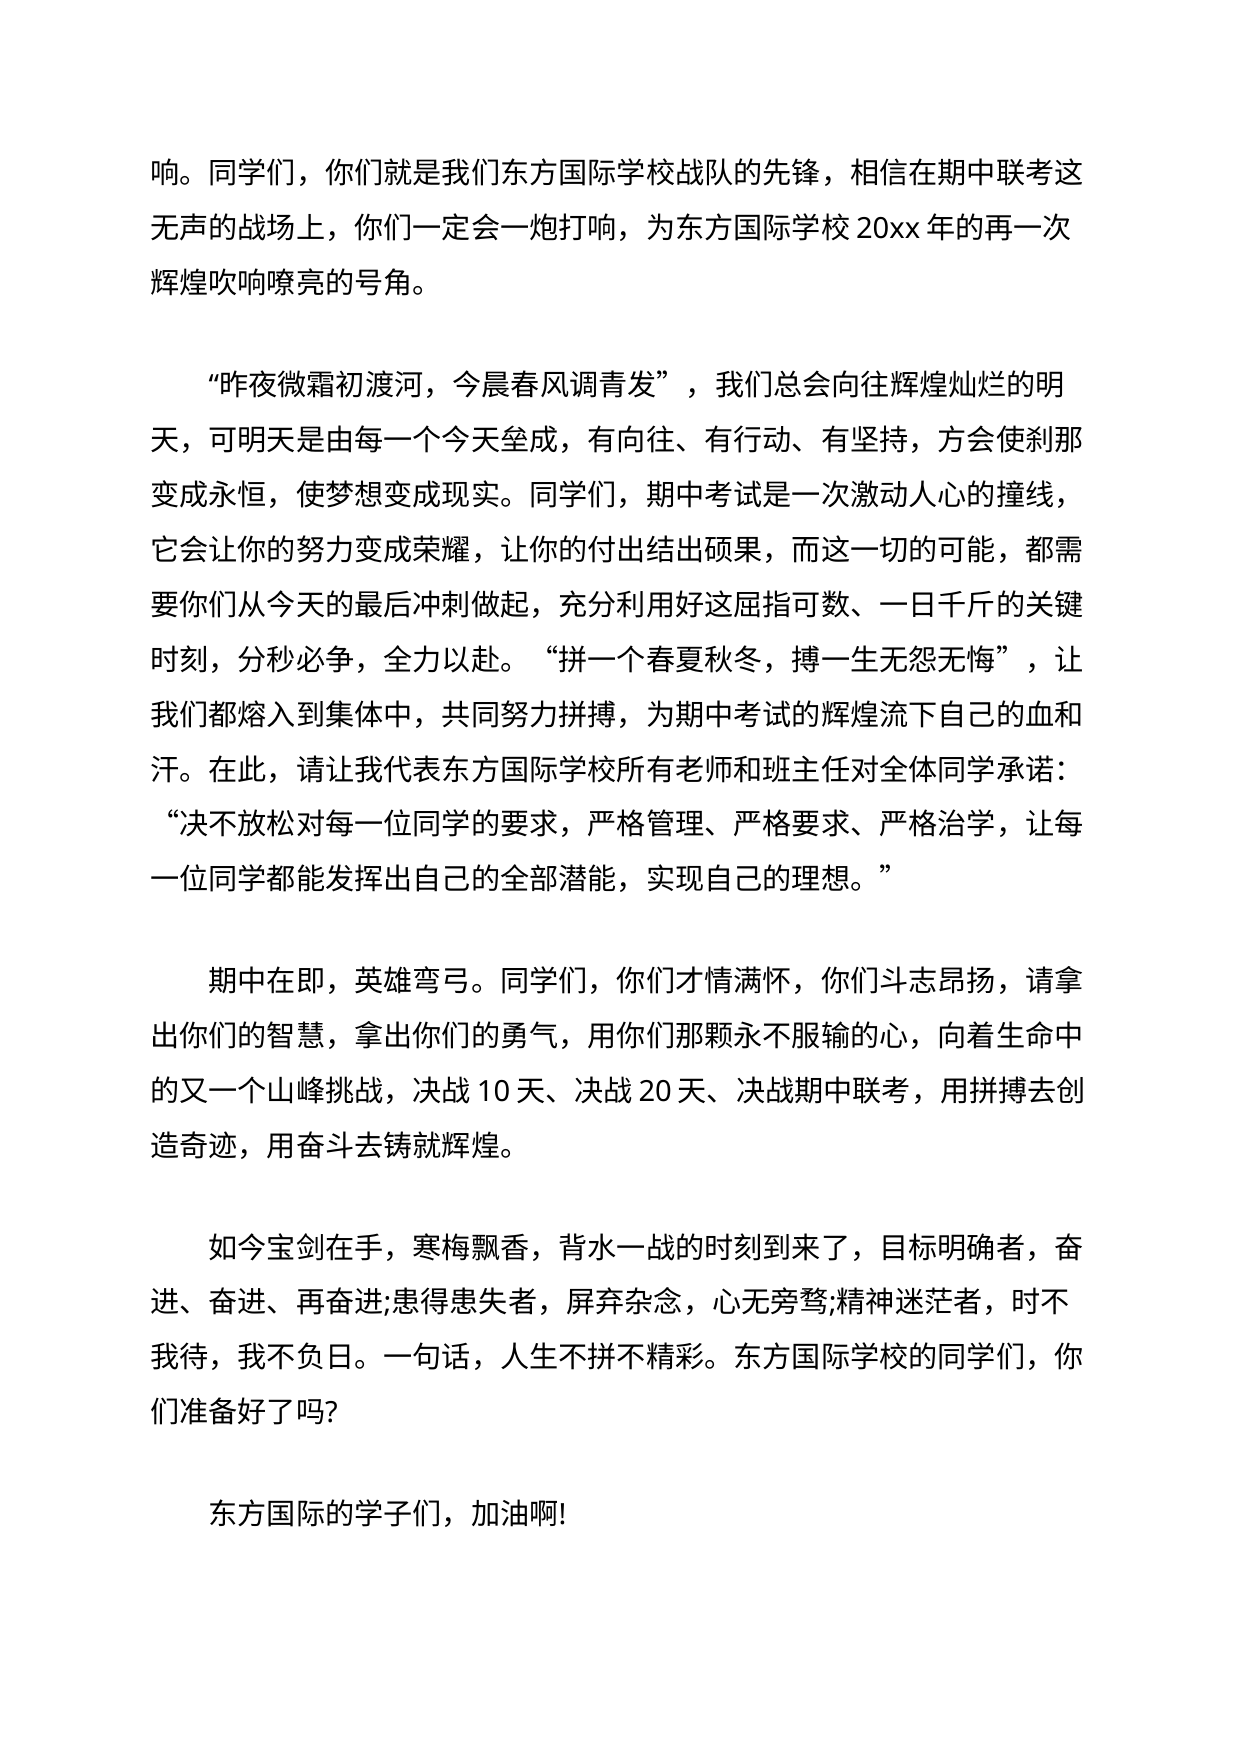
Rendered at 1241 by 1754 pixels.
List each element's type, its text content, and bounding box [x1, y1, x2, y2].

text 期中在即，英雄弯弓。同学们，你们才情满怀，你们斗志昂扬，请拿出你们的智慧，拿出你们的勇气，用你们那颗永不服输的心，向着生命中的又一个山峰挑战，决战10天、决战20天、决战期中联考，用拼搏去创造奇迹，用奋斗去铸就辉煌。 [150, 958, 1090, 1165]
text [150, 150, 1090, 302]
text 如今宝剑在手，寒梅飘香，背水一战的时刻到来了，目标明确者，奋进、奋进、再奋进;患得患失者，屏弃杂念，心无旁骛;精神迷茫者，时不我待，我不负日。一句话，人生不拼不精彩。东方国际学校的同学们，你们准备好了吗? [150, 1224, 1090, 1431]
text “昨夜微霜初渡河，今晨春风调青发”，我们总会向往辉煌灿烂的明天，可明天是由每一个今天垒成，有向往、有行动、有坚持，方会使刹那变成永恒，使梦想变成现实。同学们，期中考试是一次激动人心的撞线，它会让你的努力变成荣耀，让你的付出结出硕果，而这一切的可能，都需要你们从今天的最后冲刺做起，充分利用好这屈指可数、一日千斤的关键时刻，分秒必争，全力以赴。“拼一个春夏秋冬，搏一生无怨无悔”，让我们都熔入到集体中，共同努力拼搏，为期中考试的辉煌流下自己的血和汗。在此，请让我代表东方国际学校所有老师和班主任对全体同学承诺：“决不放松对每一位同学的要求，严格管理、严格要求、严格治学，让每一位同学都能发挥出自己的全部潜能，实现自己的理想。” [150, 362, 1090, 898]
text 东方国际的学子们，加油啊! [150, 1491, 1090, 1533]
